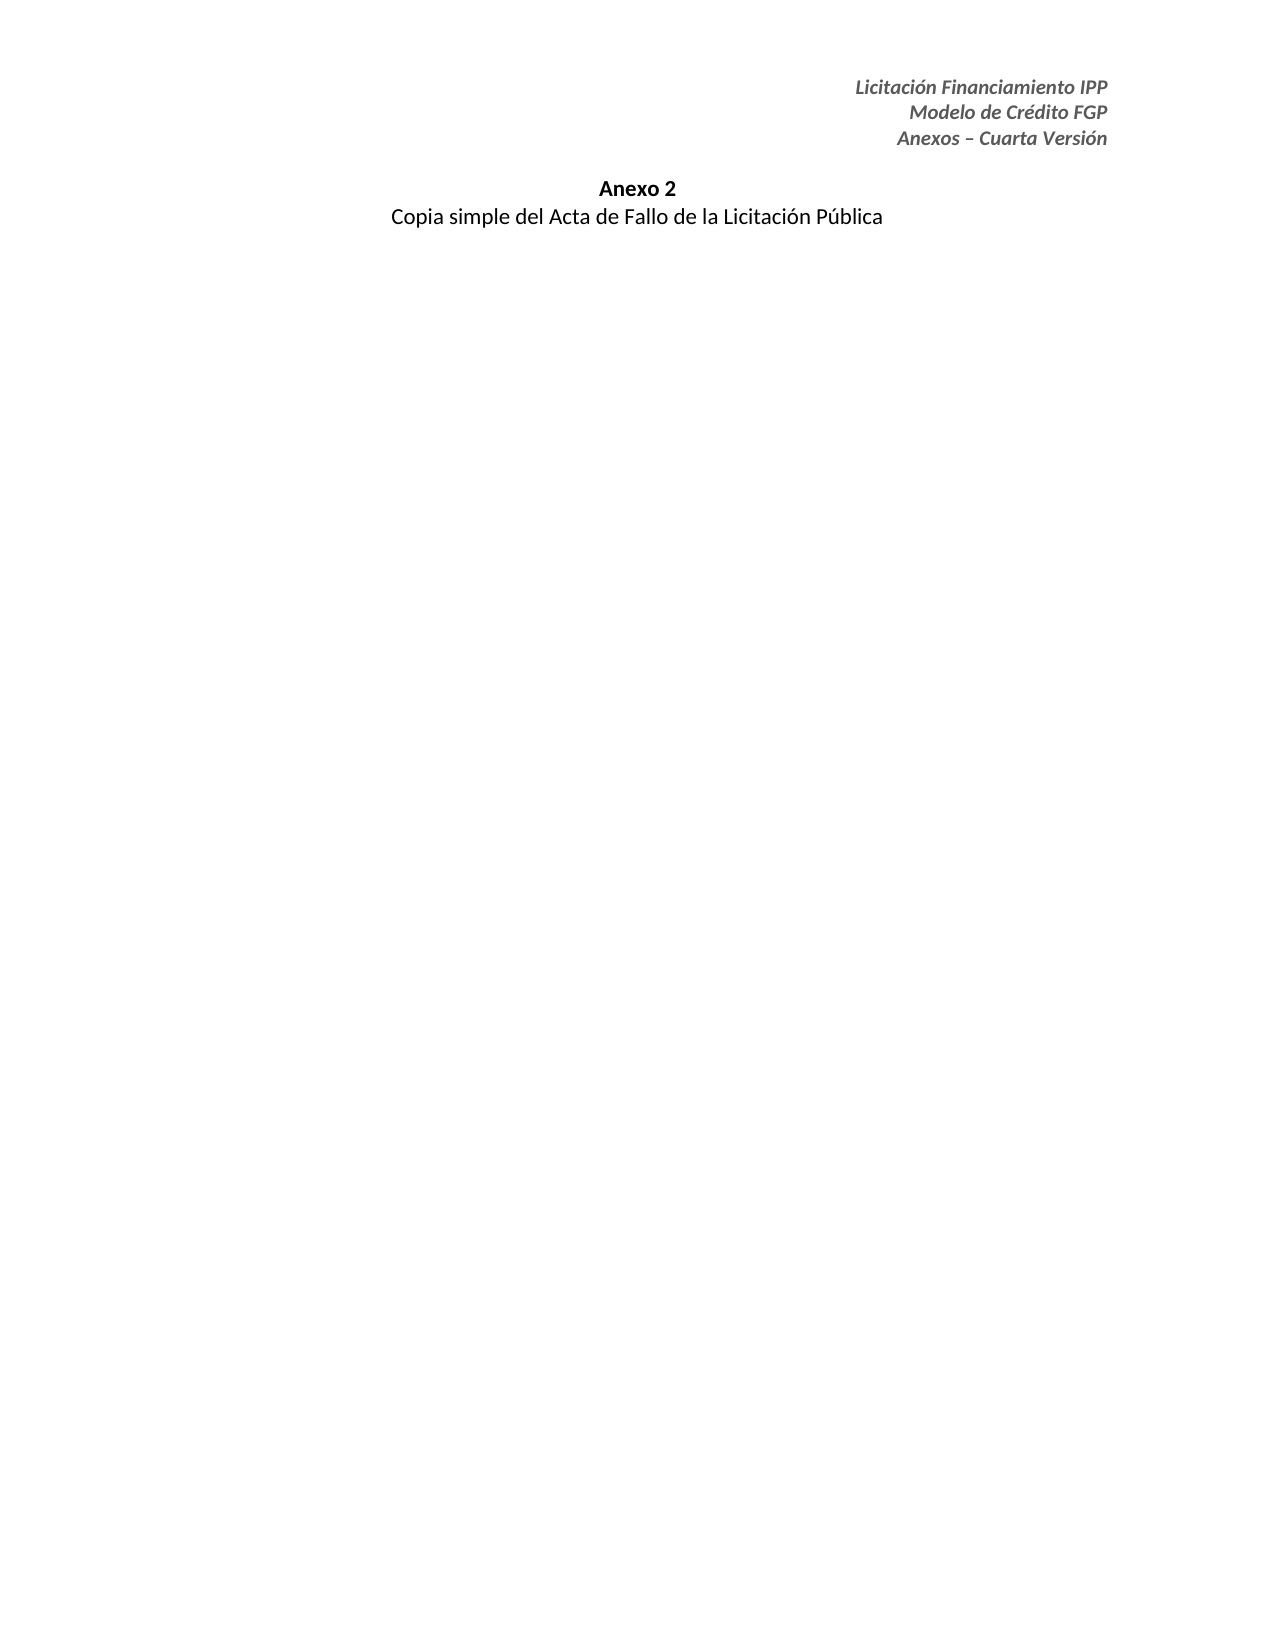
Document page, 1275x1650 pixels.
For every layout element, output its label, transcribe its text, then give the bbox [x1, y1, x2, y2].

text Copia simple del Acta de Fallo de la Licitación Pública [165, 202, 1109, 230]
text Anexo 2 [165, 174, 1109, 202]
